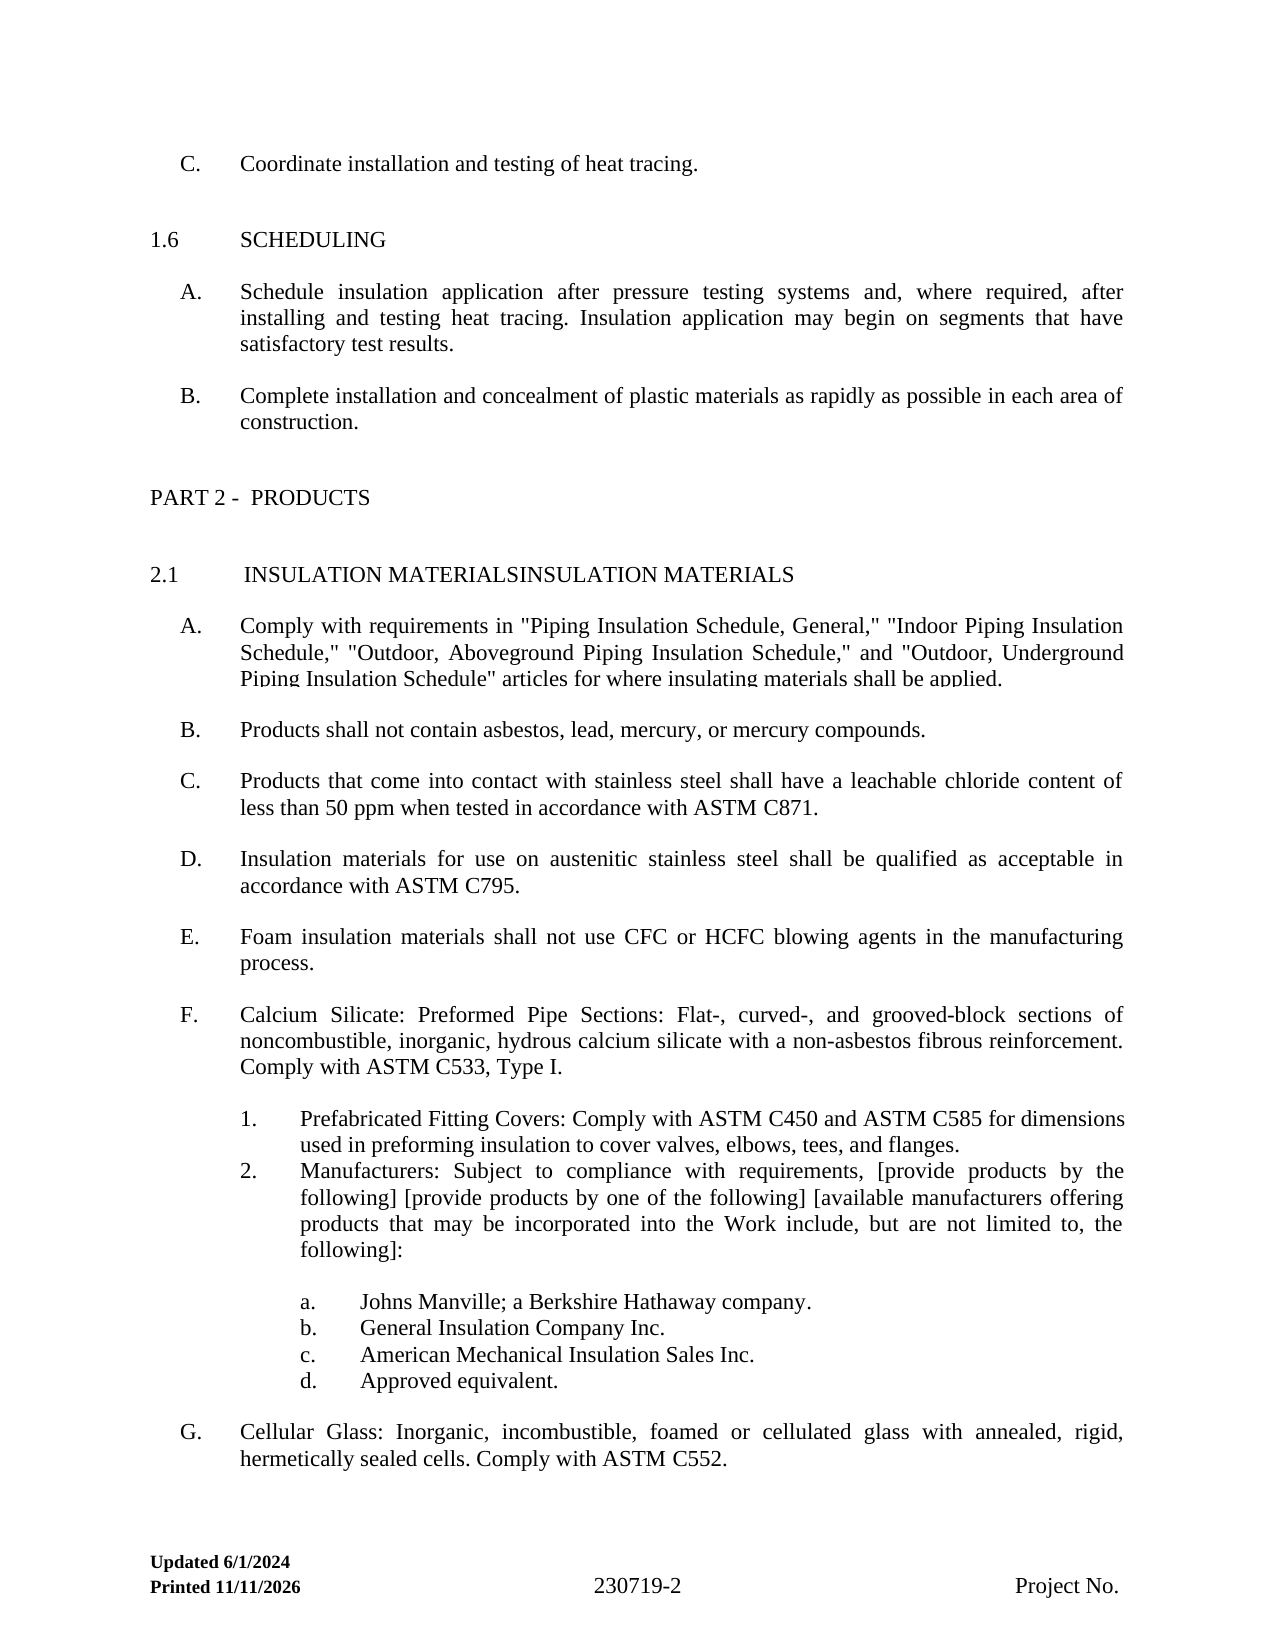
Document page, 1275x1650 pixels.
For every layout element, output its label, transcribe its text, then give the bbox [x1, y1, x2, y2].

text Calcium Silicate: Preformed Pipe Sections: Flat-, curved-, and grooved-block sections of noncombustible, inorganic, hydrous calcium silicate with a non-asbestos fibrous reinforcement. Comply with ASTM C533, Type I. [180, 1001, 1125, 1080]
text Schedule insulation application after pressure testing systems and, where required, after installing and testing heat tracing. Insulation application may begin on segments that have satisfactory test results. [180, 278, 1125, 357]
text Insulation materials for use on austenitic stainless steel shall be qualified as acceptable in accordance with ASTM C795. [180, 845, 1125, 898]
text Cellular Glass: Inorganic, incombustible, foamed or cellulated glass with annealed, rigid, hermetically sealed cells. Comply with ASTM C552. [180, 1418, 1125, 1471]
text General Insulation Company Inc. [300, 1314, 1125, 1341]
text Complete installation and concealment of plastic materials as rapidly as possible in each area of construction. [180, 382, 1125, 434]
text Prefabricated Fitting Covers: Comply with ASTM C450 and ASTM C585 for dimensions used in preforming insulation to cover valves, elbows, tees, and flanges. [240, 1105, 1125, 1157]
text American Mechanical Insulation Sales Inc. [300, 1341, 1125, 1367]
text Products shall not contain asbestos, lead, mercury, or mercury compounds. [180, 716, 1125, 743]
text Foam insulation materials shall not use CFC or HCFC blowing agents in the manufacturing process. [180, 923, 1125, 976]
text PRODUCTS [150, 484, 1125, 511]
text Approved equivalent. [300, 1367, 1125, 1393]
text Products that come into contact with stainless steel shall have a leachable chloride content of less than 50 ppm when tested in accordance with ASTM C871. [180, 768, 1125, 820]
text Manufacturers: Subject to compliance with requirements, [provide products by the following] [provide products by one of the following] [available manufacturers offering products that may be incorporated into the Work include, but are not limited to, the following]: [240, 1157, 1125, 1263]
text SCHEDULING [150, 226, 1125, 253]
text Johns Manville; a Berkshire Hathaway company. [300, 1288, 1125, 1314]
list INSULATION MATERIALSINSULATION MATERIALS [150, 561, 1125, 583]
text Coordinate installation and testing of heat tracing. [180, 150, 1125, 176]
list Comply with requirements in "Piping Insulation Schedule, General," "Indoor Piping Insulation Schedule," "Outdoor, Aboveground Piping Insulation Schedule," and "Outdoor, Underground Piping Insulation Schedule" articles for where insulating materials shall be applied. [180, 612, 1125, 687]
